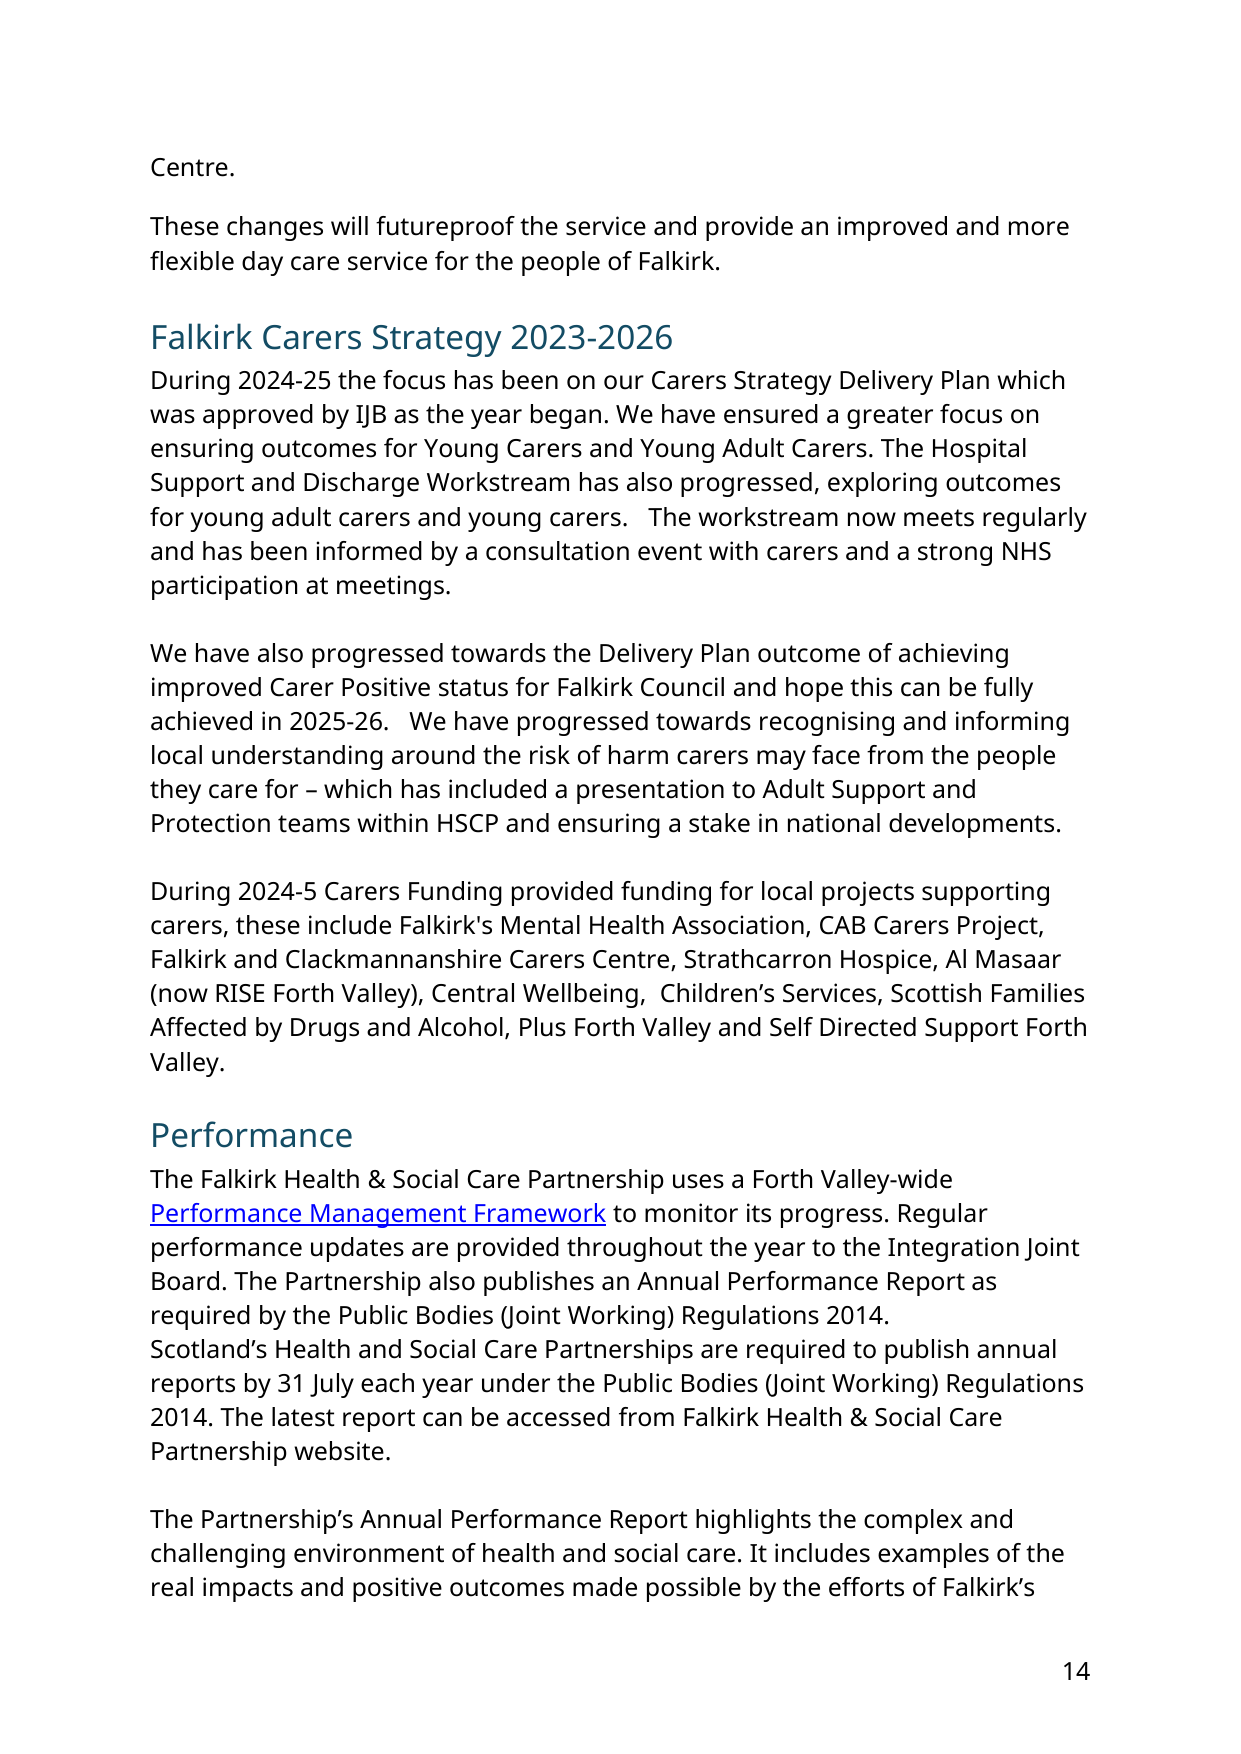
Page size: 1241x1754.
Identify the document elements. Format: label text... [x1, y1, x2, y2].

text During 2024-25 the focus has been on our Carers Strategy Delivery Plan which was approved by IJB as the year began. We have ensured a greater focus on ensuring outcomes for Young Carers and Young Adult Carers. The Hospital Support and Discharge Workstream has also progressed, exploring outcomes for young adult carers and young carers. The workstream now meets regularly and has been informed by a consultation event with carers and a strong NHS participation at meetings. [150, 363, 1090, 601]
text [150, 150, 1090, 184]
subtitle Falkirk Carers Strategy 2023-2026 [150, 314, 1090, 359]
subtitle Performance [150, 1112, 1090, 1158]
text We have also progressed towards the Delivery Plan outcome of achieving improved Carer Positive status for Falkirk Council and hope this can be fully achieved in 2025-26. We have progressed towards recognising and informing local understanding around the risk of harm carers may face from the people they care for – which has included a presentation to Adult Support and Protection teams within HSCP and ensuring a stake in national developments. [150, 635, 1090, 840]
text Scotland’s Health and Social Care Partnerships are required to publish annual reports by 31 July each year under the Public Bodies (Joint Working) Regulations 2014. The latest report can be accessed from Falkirk Health & Social Care Partnership website. [150, 1332, 1090, 1468]
text These changes will futureproof the service and provide an improved and more flexible day care service for the people of Falkirk. [150, 209, 1090, 277]
text During 2024-5 Carers Funding provided funding for local projects supporting carers, these include Falkirk's Mental Health Association, CAB Carers Project, Falkirk and Clackmannanshire Carers Centre, Strathcarron Hospice, Al Masaar (now RISE Forth Valley), Central Wellbeing, Children’s Services, Scottish Families Affected by Drugs and Alcohol, Plus Forth Valley and Self Directed Support Forth Valley. [150, 874, 1090, 1078]
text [150, 1502, 1090, 1604]
text The Falkirk Health & Social Care Partnership uses a Forth Valley-wide Performance Management Framework to monitor its progress. Regular performance updates are provided throughout the year to the Integration Joint Board. The Partnership also publishes an Annual Performance Report as required by the Public Bodies (Joint Working) Regulations 2014. [150, 1161, 1090, 1332]
